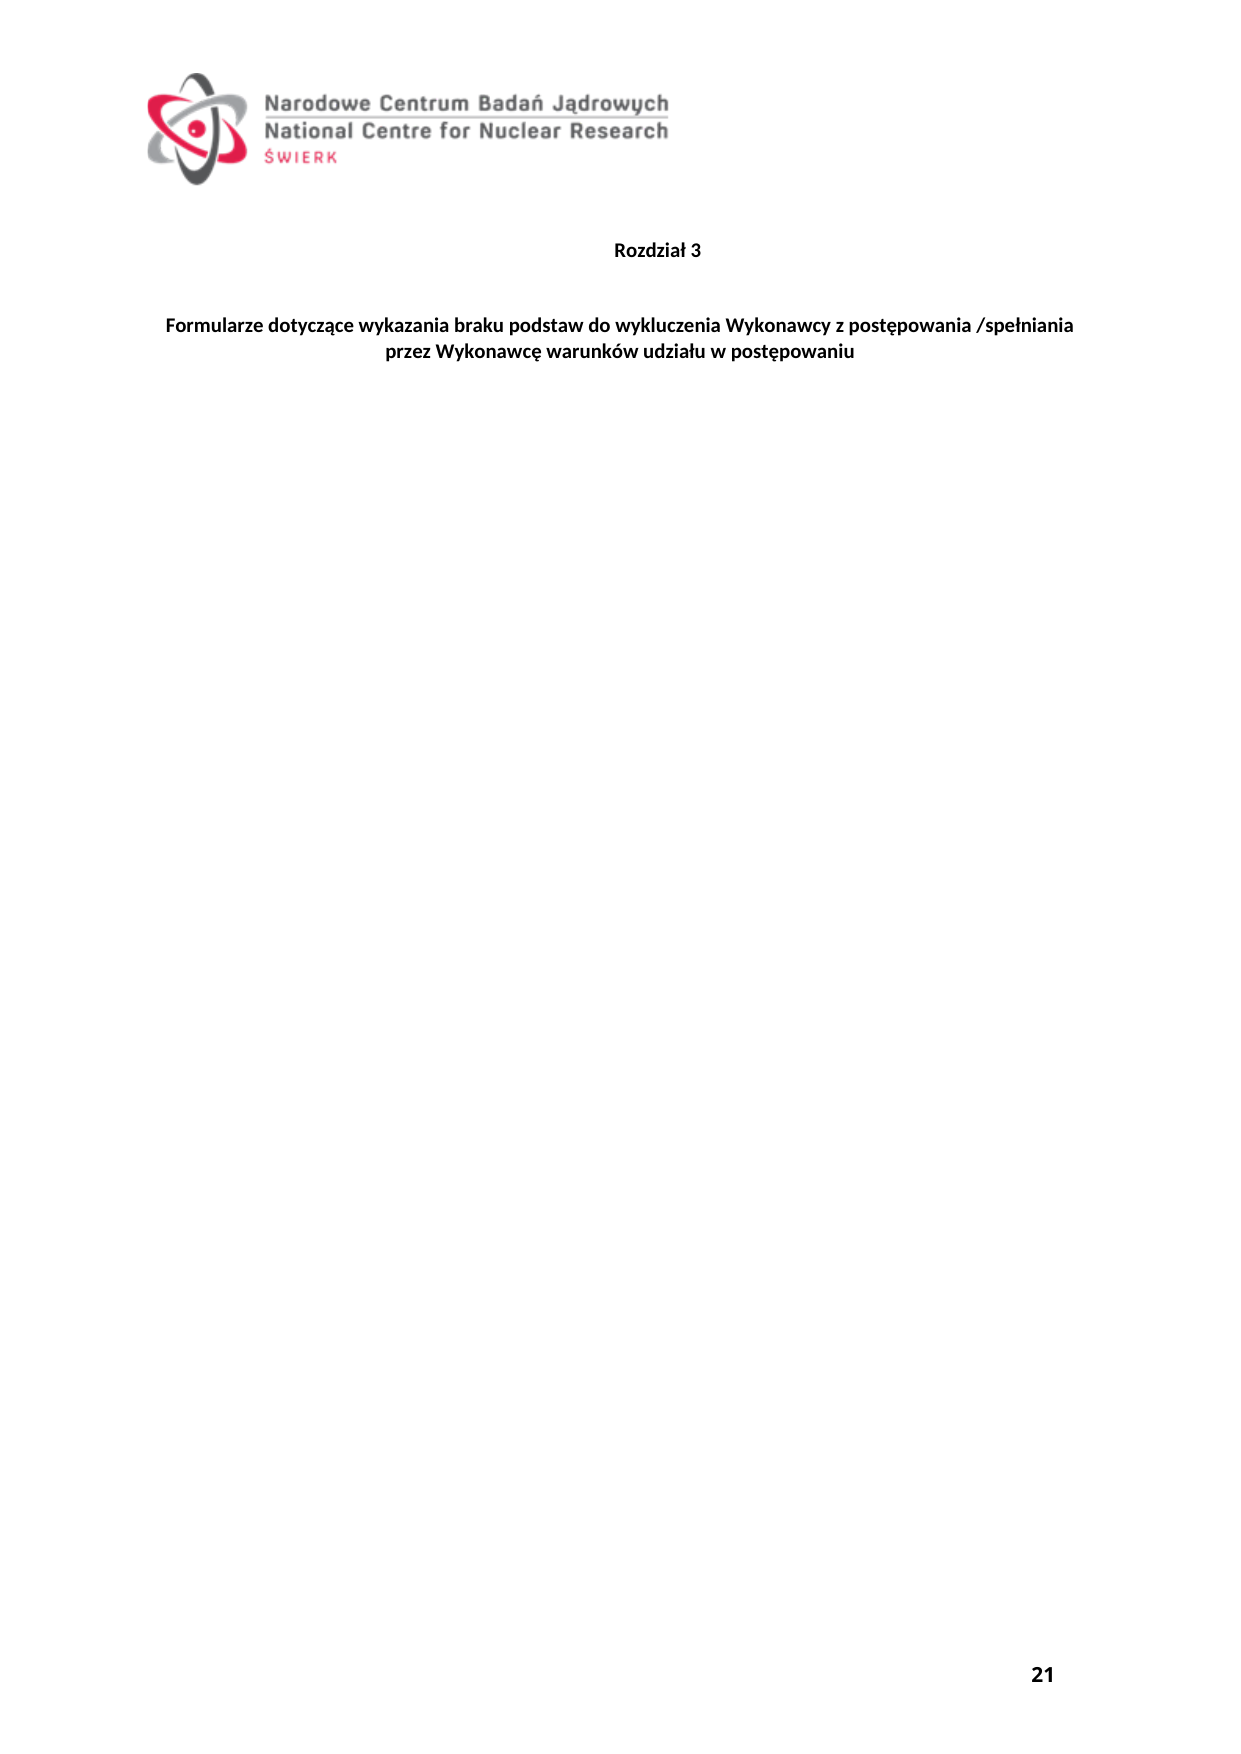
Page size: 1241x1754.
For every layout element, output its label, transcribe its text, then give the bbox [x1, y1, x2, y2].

text Rozdział 3 [223, 237, 1092, 262]
picture [147, 73, 670, 187]
text Formularze dotyczące wykazania braku podstaw do wykluczenia Wykonawcy z postępowania /spełniania przez Wykonawcę warunków udziału w postępowaniu [148, 313, 1092, 363]
